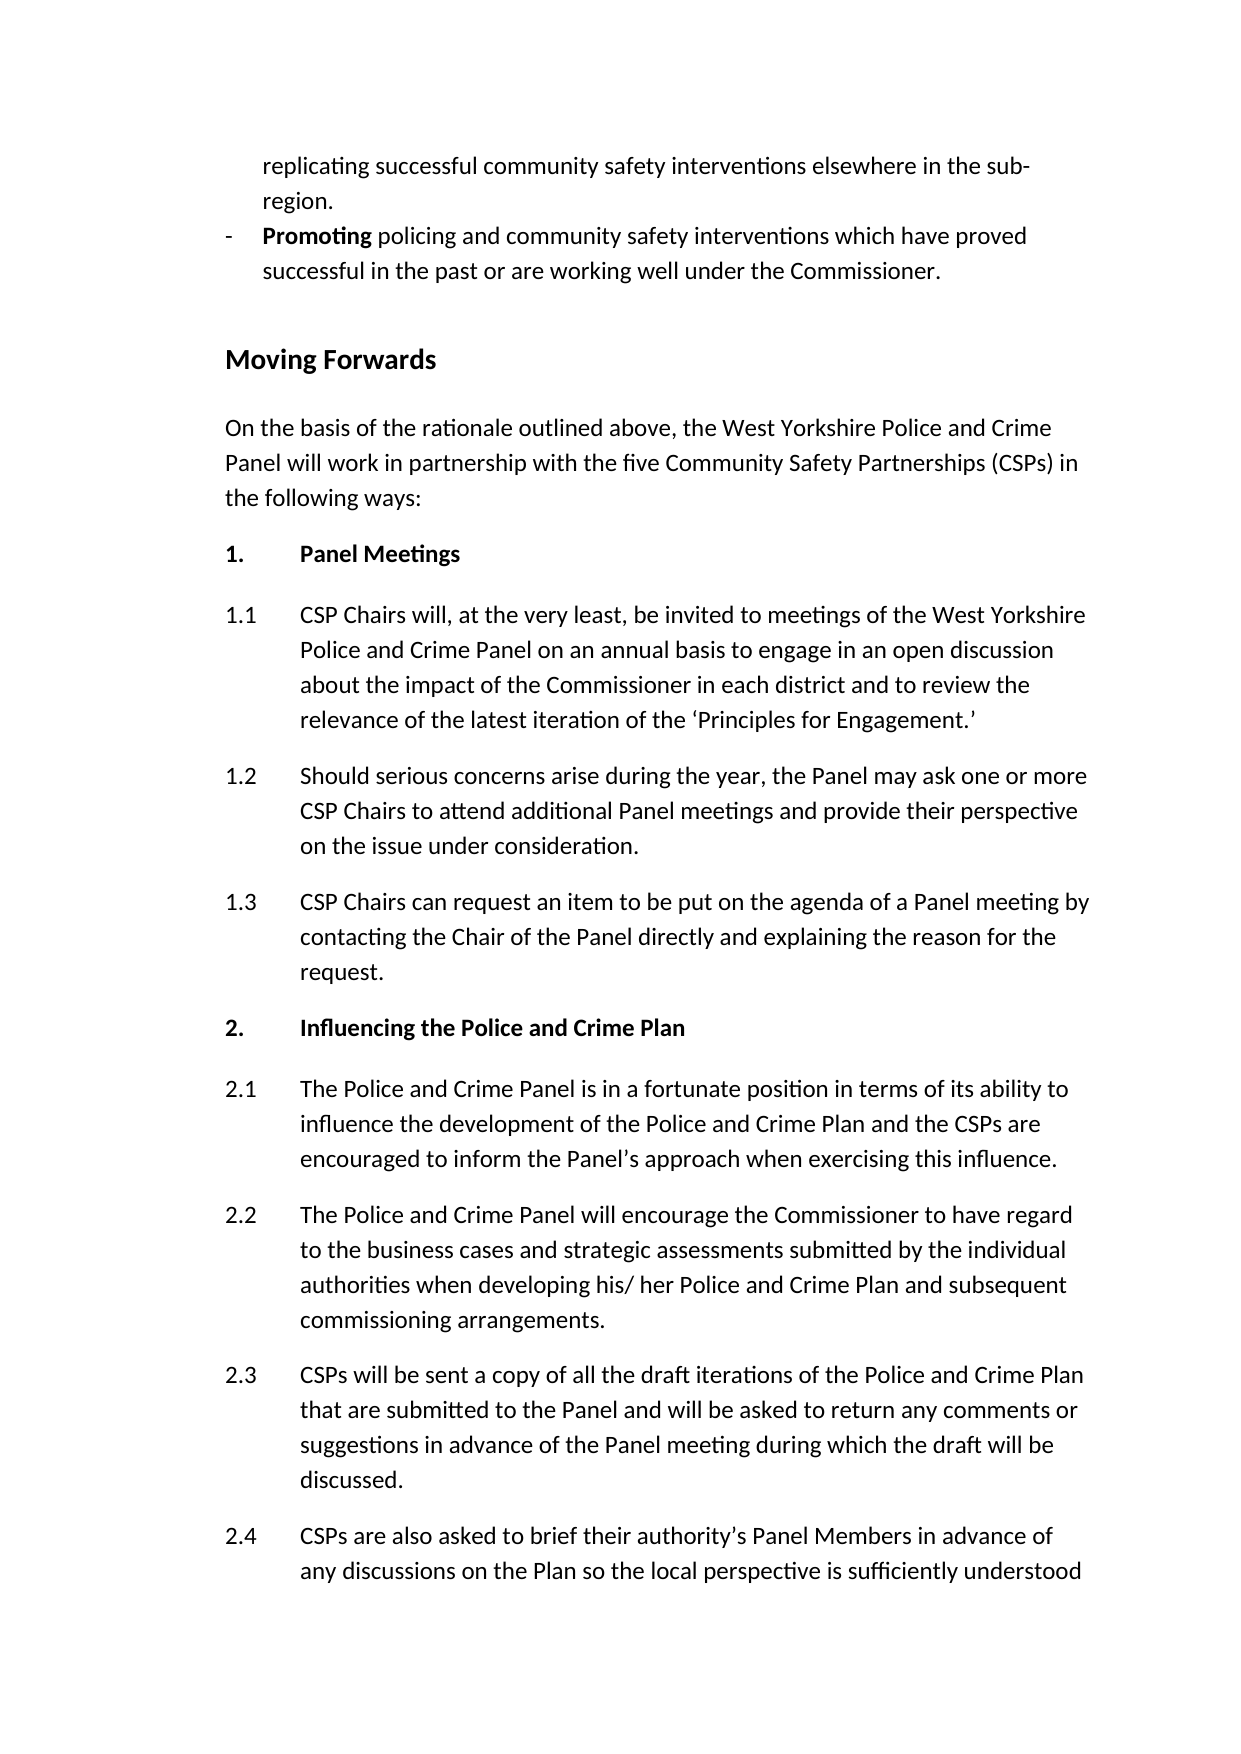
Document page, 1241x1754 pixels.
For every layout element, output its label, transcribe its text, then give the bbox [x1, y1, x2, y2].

text 1.3 CSP Chairs can request an item to be put on the agenda of a Panel meeting by contacting the Chair of the Panel directly and explaining the reason for the request. [225, 886, 1090, 987]
list Promoting policing and community safety interventions which have proved successful in the past or are working well under the Commissioner. [225, 220, 1090, 286]
text 1. Panel Meetings [225, 538, 1090, 569]
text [225, 1521, 1090, 1586]
text On the basis of the rationale outlined above, the West Yorkshire Police and Crime Panel will work in partnership with the five Community Safety Partnerships (CSPs) in the following ways: [225, 413, 1090, 513]
text Moving Forwards [150, 341, 1090, 377]
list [225, 150, 1090, 216]
text 1.2 Should serious concerns arise during the year, the Panel may ask one or more CSP Chairs to attend additional Panel meetings and provide their perspective on the issue under consideration. [225, 760, 1090, 861]
text 1.1 CSP Chairs will, at the very least, be invited to meetings of the West Yorkshire Police and Crime Panel on an annual basis to engage in an open discussion about the impact of the Commissioner in each district and to review the relevance of the latest iteration of the ‘Principles for Engagement.’ [225, 599, 1090, 735]
text 2.2 The Police and Crime Panel will encourage the Commissioner to have regard to the business cases and strategic assessments submitted by the individual authorities when developing his/ her Police and Crime Plan and subsequent commissioning arrangements. [225, 1199, 1090, 1334]
text 2.3 CSPs will be sent a copy of all the draft iterations of the Police and Crime Plan that are submitted to the Panel and will be asked to return any comments or suggestions in advance of the Panel meeting during which the draft will be discussed. [225, 1360, 1090, 1495]
text 2. Influencing the Police and Crime Plan [225, 1012, 1090, 1042]
text 2.1 The Police and Crime Panel is in a fortunate position in terms of its ability to influence the development of the Police and Crime Plan and the CSPs are encouraged to inform the Panel’s approach when exercising this influence. [225, 1073, 1090, 1173]
